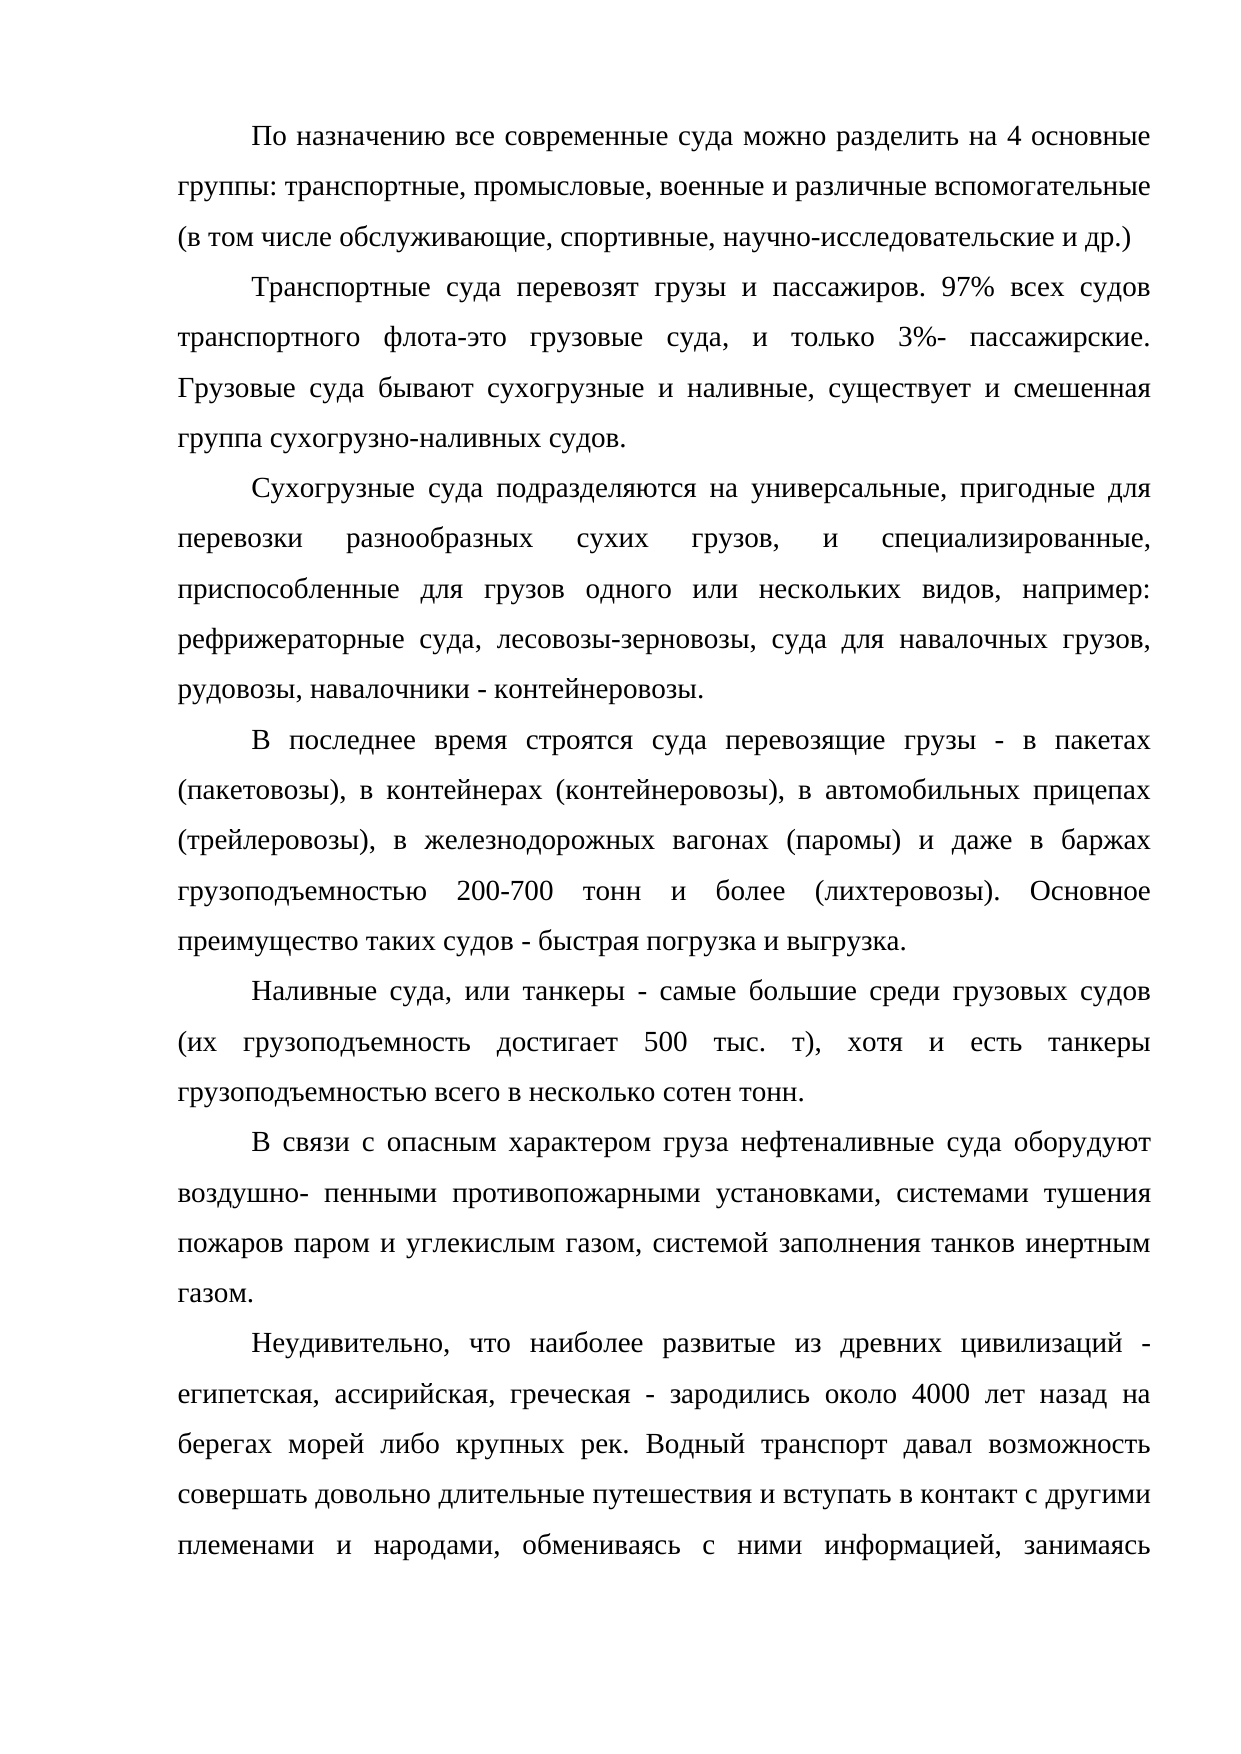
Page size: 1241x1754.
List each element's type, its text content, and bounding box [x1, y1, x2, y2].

text Сухогрузные суда подразделяются на универсальные, пригодные для перевозки разнообразных сухих грузов, и специализированные, приспособленные для грузов одного или нескольких видов, например: рефрижераторные суда, лесовозы-зерновозы, суда для навалочных грузов, рудовозы, навалочники - контейнеровозы. [177, 470, 1152, 705]
text В связи с опасным характером груза нефтеналивные суда оборудуют воздушно- пенными противопожарными установками, системами тушения пожаров паром и углекислым газом, системой заполнения танков инертным газом. [177, 1124, 1152, 1309]
text В последнее время строятся суда перевозящие грузы - в пакетах (пакетовозы), в контейнерах (контейнеровозы), в автомобильных прицепах (трейлеровозы), в железнодорожных вагонах (паромы) и даже в баржах грузоподъемностью 200-700 тонн и более (лихтеровозы). Основное преимущество таких судов - быстрая погрузка и выгрузка. [177, 722, 1152, 957]
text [177, 1326, 1152, 1560]
text Транспортные суда перевозят грузы и пассажиров. 97% всех судов транспортного флота-это грузовые суда, и только 3%- пассажирские. Грузовые суда бывают сухогрузные и наливные, существует и смешенная группа сухогрузно-наливных судов. [177, 269, 1152, 453]
text Наливные суда, или танкеры - самые большие среди грузовых судов (их грузоподъемность достигает 500 тыс. т), хотя и есть танкеры грузоподъемностью всего в несколько сотен тонн. [177, 973, 1152, 1108]
text По назначению все современные суда можно разделить на 4 основные группы: транспортные, промысловые, военные и различные вспомогательные (в том числе обслуживающие, спортивные, научно-исследовательские и др.) [177, 118, 1152, 252]
